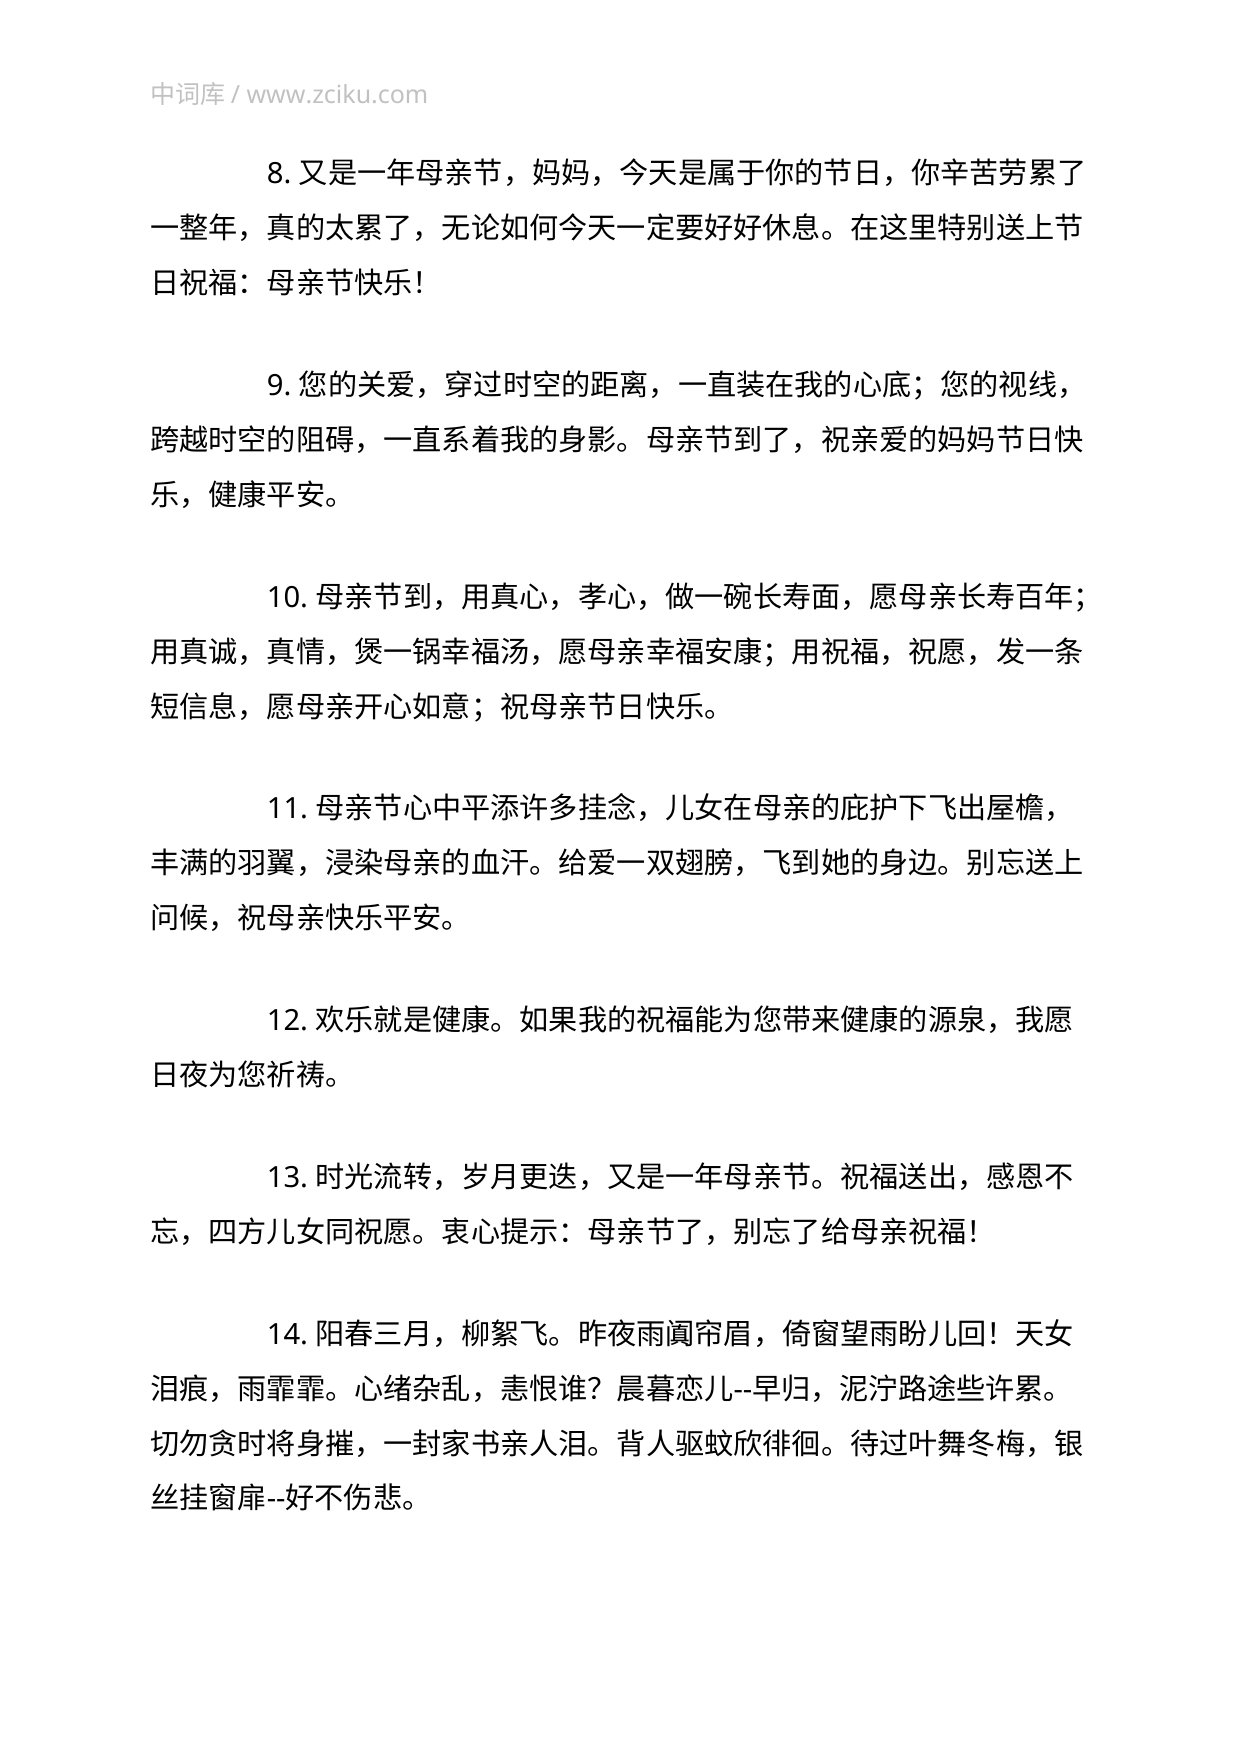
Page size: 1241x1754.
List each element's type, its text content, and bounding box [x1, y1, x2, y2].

text 14. 阳春三月，柳絮飞。昨夜雨阗帘眉，倚窗望雨盼儿回！天女泪痕，雨霏霏。心绪杂乱，恚恨谁？晨暮恋儿--早归，泥泞路途些许累。切勿贪时将身摧，一封家书亲人泪。背人驱蚊欣徘徊。待过叶舞冬梅，银丝挂窗扉--好不伤悲。 [150, 1310, 1090, 1517]
text 12. 欢乐就是健康。如果我的祝福能为您带来健康的源泉，我愿日夜为您祈祷。 [150, 997, 1090, 1094]
text 11. 母亲节心中平添许多挂念，儿女在母亲的庇护下飞出屋檐，丰满的羽翼，浸染母亲的血汗。给爱一双翅膀，飞到她的身边。别忘送上问候，祝母亲快乐平安。 [150, 785, 1090, 937]
text 10. 母亲节到，用真心，孝心，做一碗长寿面，愿母亲长寿百年；用真诚，真情，煲一锅幸福汤，愿母亲幸福安康；用祝福，祝愿，发一条短信息，愿母亲开心如意；祝母亲节日快乐。 [150, 573, 1090, 726]
text 9. 您的关爱，穿过时空的距离，一直装在我的心底；您的视线，跨越时空的阻碍，一直系着我的身影。母亲节到了，祝亲爱的妈妈节日快乐，健康平安。 [150, 362, 1090, 514]
text 13. 时光流转，岁月更迭，又是一年母亲节。祝福送出，感恩不忘，四方儿女同祝愿。衷心提示：母亲节了，别忘了给母亲祝福！ [150, 1153, 1090, 1251]
text 8. 又是一年母亲节，妈妈，今天是属于你的节日，你辛苦劳累了一整年，真的太累了，无论如何今天一定要好好休息。在这里特别送上节日祝福：母亲节快乐！ [150, 150, 1090, 302]
